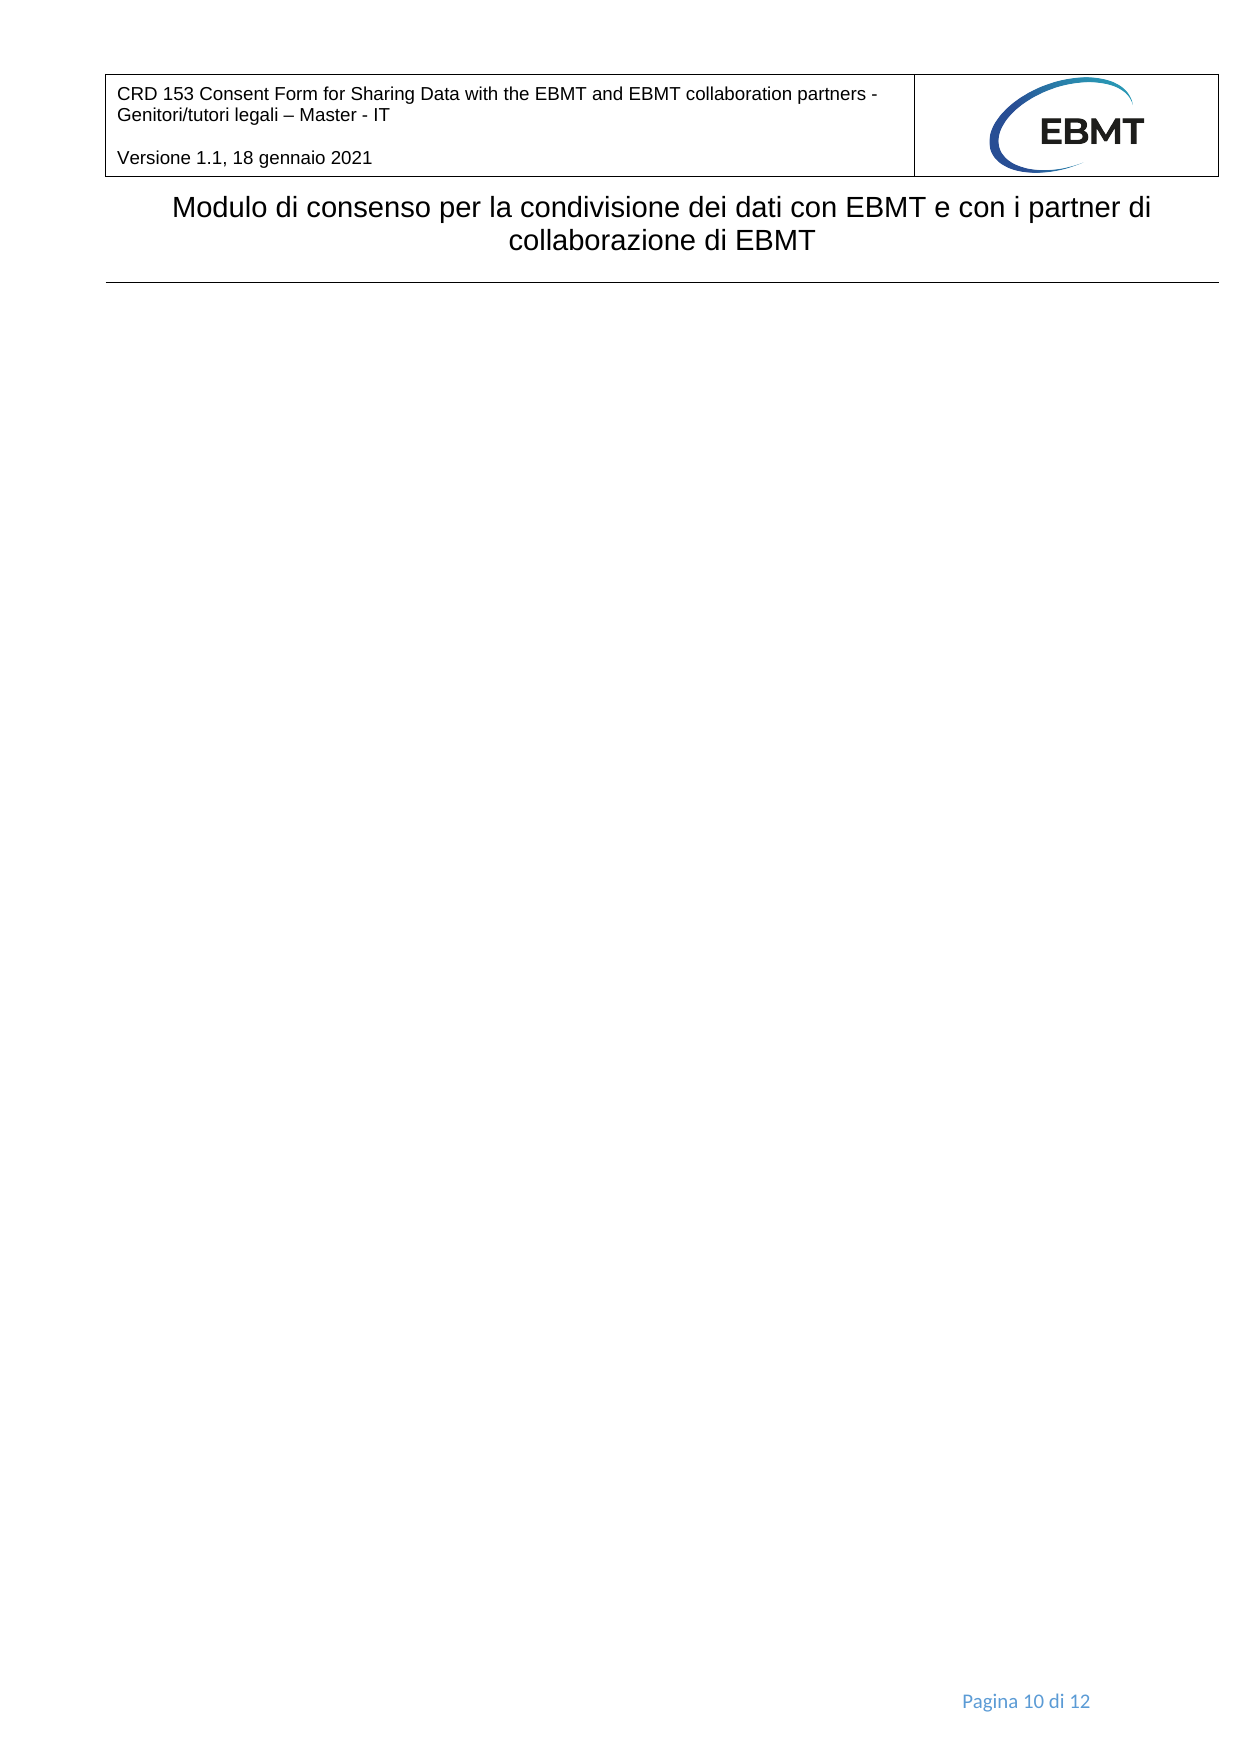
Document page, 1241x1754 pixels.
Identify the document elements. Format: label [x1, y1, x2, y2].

picture [989, 77, 1145, 173]
